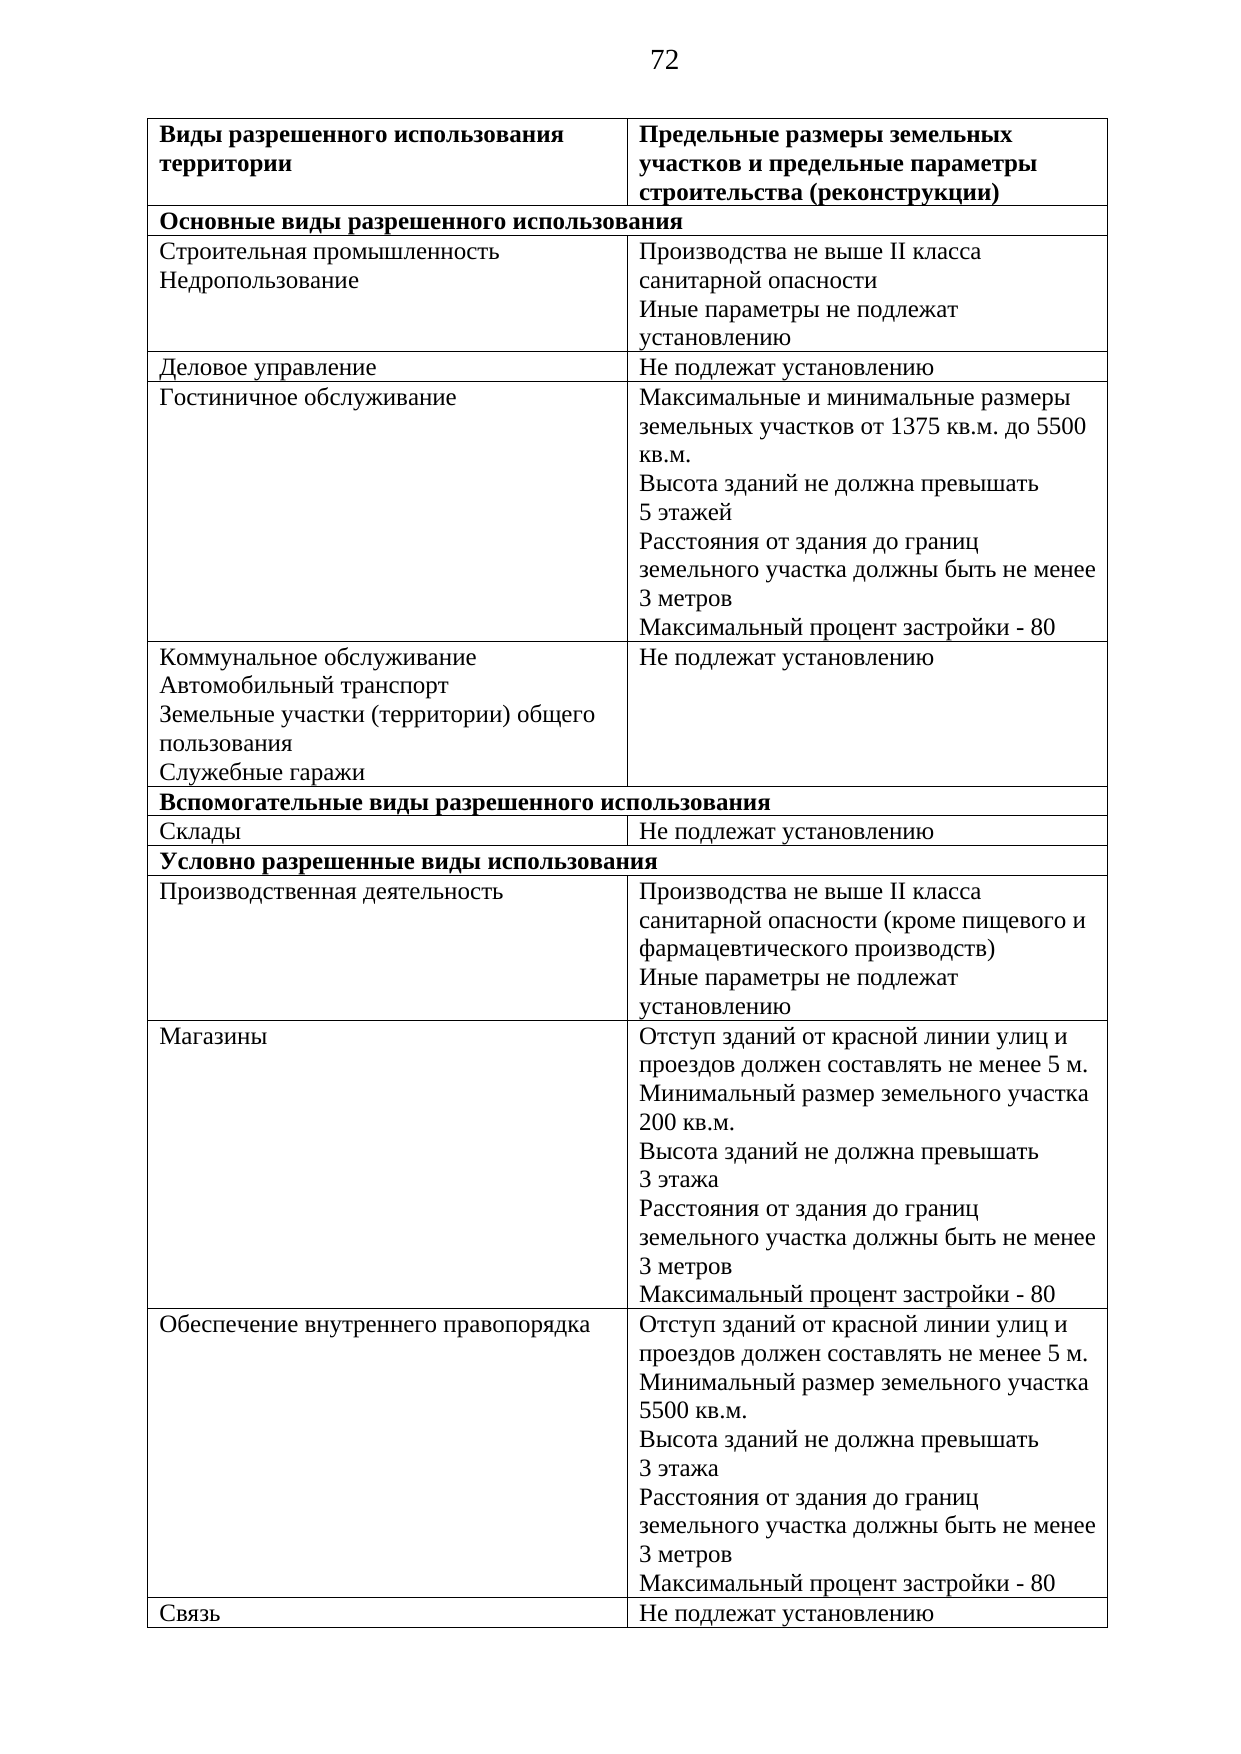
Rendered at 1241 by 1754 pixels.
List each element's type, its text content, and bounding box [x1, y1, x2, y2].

table_cell Основные виды разрешенного использования [148, 206, 1107, 235]
table_cell Не подлежат установлению [628, 1598, 1107, 1627]
table_header Виды разрешенного использования территории [148, 119, 627, 205]
table_cell Условно разрешенные виды использования [148, 846, 1107, 875]
table_cell Связь [148, 1598, 627, 1627]
table_cell Производственная деятельность [148, 876, 627, 1020]
table_cell Отступ зданий от красной линии улиц и проездов должен составлять не менее 5 м. Минимальный размер земельного участка 5500 кв.м. Высота зданий не должна превышать 3 этажа Расстояния от здания до границ земельного участка должны быть не менее 3 метров Максимальный процент застройки - 80 [628, 1309, 1107, 1597]
table_cell Гостиничное обслуживание [148, 382, 627, 641]
table_cell Склады [148, 816, 627, 845]
table_cell Магазины [148, 1021, 627, 1308]
table_cell Деловое управление [148, 352, 627, 381]
table_cell Коммунальное обслуживание Автомобильный транспорт Земельные участки (территории) общего пользования Служебные гаражи [148, 642, 627, 786]
table_cell Производства не выше II класса санитарной опасности Иные параметры не подлежат установлению [628, 236, 1107, 351]
table_cell Не подлежат установлению [628, 642, 1107, 786]
table_cell Не подлежат установлению [628, 352, 1107, 381]
table_cell Обеспечение внутреннего правопорядка [148, 1309, 627, 1597]
table_cell Производства не выше II класса санитарной опасности (кроме пищевого и фармацевтического производств) Иные параметры не подлежат установлению [628, 876, 1107, 1020]
table_cell Вспомогательные виды разрешенного использования [148, 787, 1107, 815]
table_header Предельные размеры земельных участков и предельные параметры строительства (реконструкции) [628, 119, 1107, 205]
table_cell Максимальные и минимальные размеры земельных участков от 1375 кв.м. до 5500 кв.м. Высота зданий не должна превышать 5 этажей Расстояния от здания до границ земельного участка должны быть не менее 3 метров Максимальный процент застройки - 80 [628, 382, 1107, 641]
table_cell Строительная промышленность Недропользование [148, 236, 627, 351]
table_cell Не подлежат установлению [628, 816, 1107, 845]
table_cell Отступ зданий от красной линии улиц и проездов должен составлять не менее 5 м. Минимальный размер земельного участка 200 кв.м. Высота зданий не должна превышать 3 этажа Расстояния от здания до границ земельного участка должны быть не менее 3 метров Максимальный процент застройки - 80 [628, 1021, 1107, 1308]
